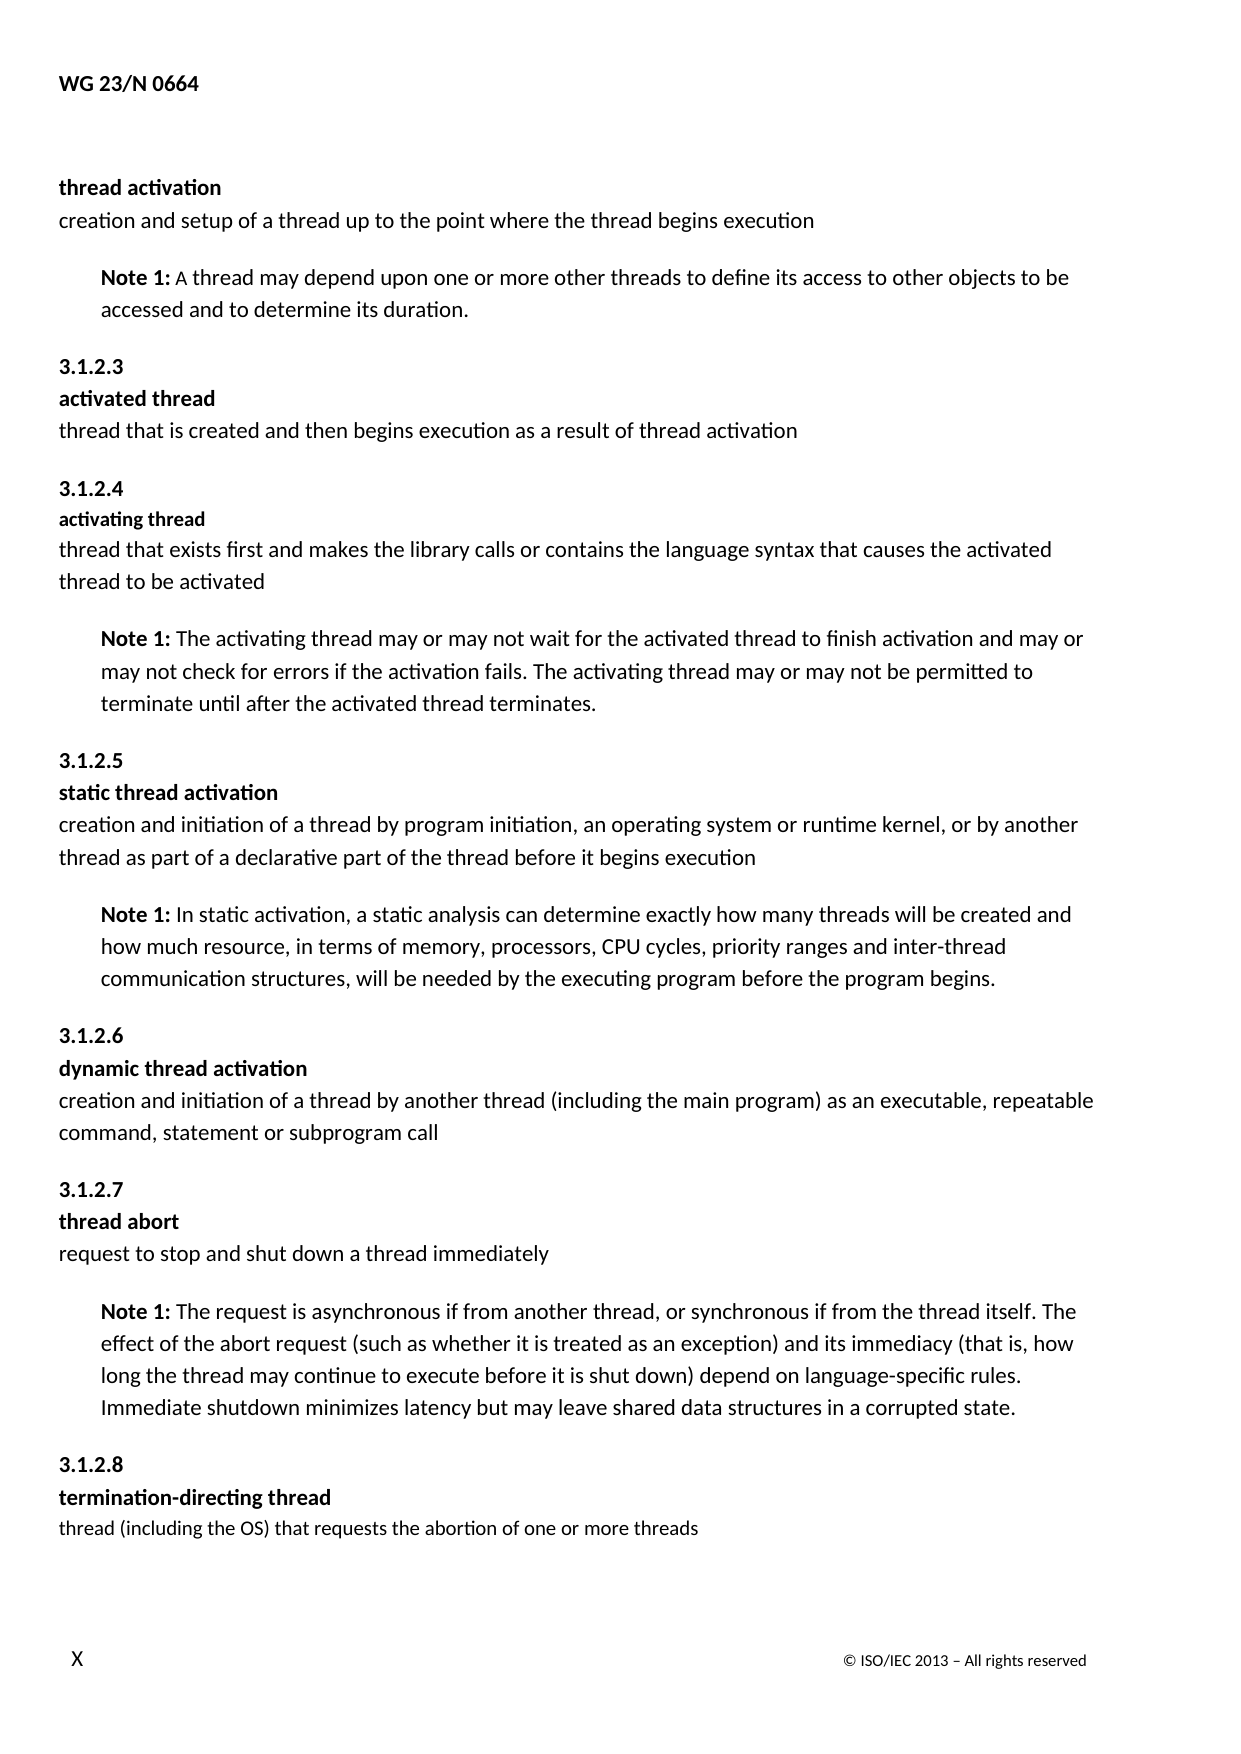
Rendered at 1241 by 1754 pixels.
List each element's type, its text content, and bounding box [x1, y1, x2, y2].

text creation and initiation of a thread by program initiation, an operating system or runtime kernel, or by another thread as part of a declarative part of the thread before it begins execution [58, 811, 1099, 871]
text thread (including the OS) that requests the abortion of one or more threads [58, 1515, 1099, 1540]
text activating thread [58, 506, 1099, 531]
text Note 1: A thread may depend upon one or more other threads to define its access to other objects to be accessed and to determine its duration. [101, 263, 1099, 323]
text creation and initiation of a thread by another thread (including the main program) as an executable, repeatable command, statement or subprogram call [58, 1086, 1099, 1146]
text Note 1: The activating thread may or may not wait for the activated thread to finish activation and may or may not check for errors if the activation fails. The activating thread may or may not be permitted to terminate until after the activated thread terminates. [101, 624, 1099, 717]
text 3.1.2.8 [58, 1451, 1099, 1478]
text dynamic thread activation [58, 1054, 1099, 1082]
text 3.1.2.6 [58, 1021, 1099, 1049]
text creation and setup of a thread up to the point where the thread begins execution [58, 206, 1099, 234]
text 3.1.2.5 [58, 746, 1099, 774]
text 3.1.2.3 [58, 352, 1099, 380]
text thread that is created and then begins execution as a result of thread activation [58, 417, 1099, 445]
text Note 1: The request is asynchronous if from another thread, or synchronous if from the thread itself. The effect of the abort request (such as whether it is treated as an exception) and its immediacy (that is, how long the thread may continue to execute before it is shut down) depend on language-specific rules. Immediate shutdown minimizes latency but may leave shared data structures in a corrupted state. [101, 1297, 1099, 1421]
text 3.1.2.4 [58, 474, 1099, 502]
text 3.1.2.7 [58, 1175, 1099, 1203]
text request to stop and shut down a thread immediately [58, 1239, 1099, 1268]
text thread abort [58, 1207, 1099, 1235]
text thread that exists first and makes the library calls or contains the language syntax that causes the activated thread to be activated [58, 535, 1099, 595]
text termination-directing thread [58, 1483, 1099, 1511]
text static thread activation [58, 778, 1099, 806]
text Note 1: In static activation, a static analysis can determine exactly how many threads will be created and how much resource, in terms of memory, processors, CPU cycles, priority ranges and inter-thread communication structures, will be needed by the executing program before the program begins. [101, 900, 1099, 992]
text activated thread [58, 384, 1099, 412]
text thread activation [58, 173, 1099, 202]
